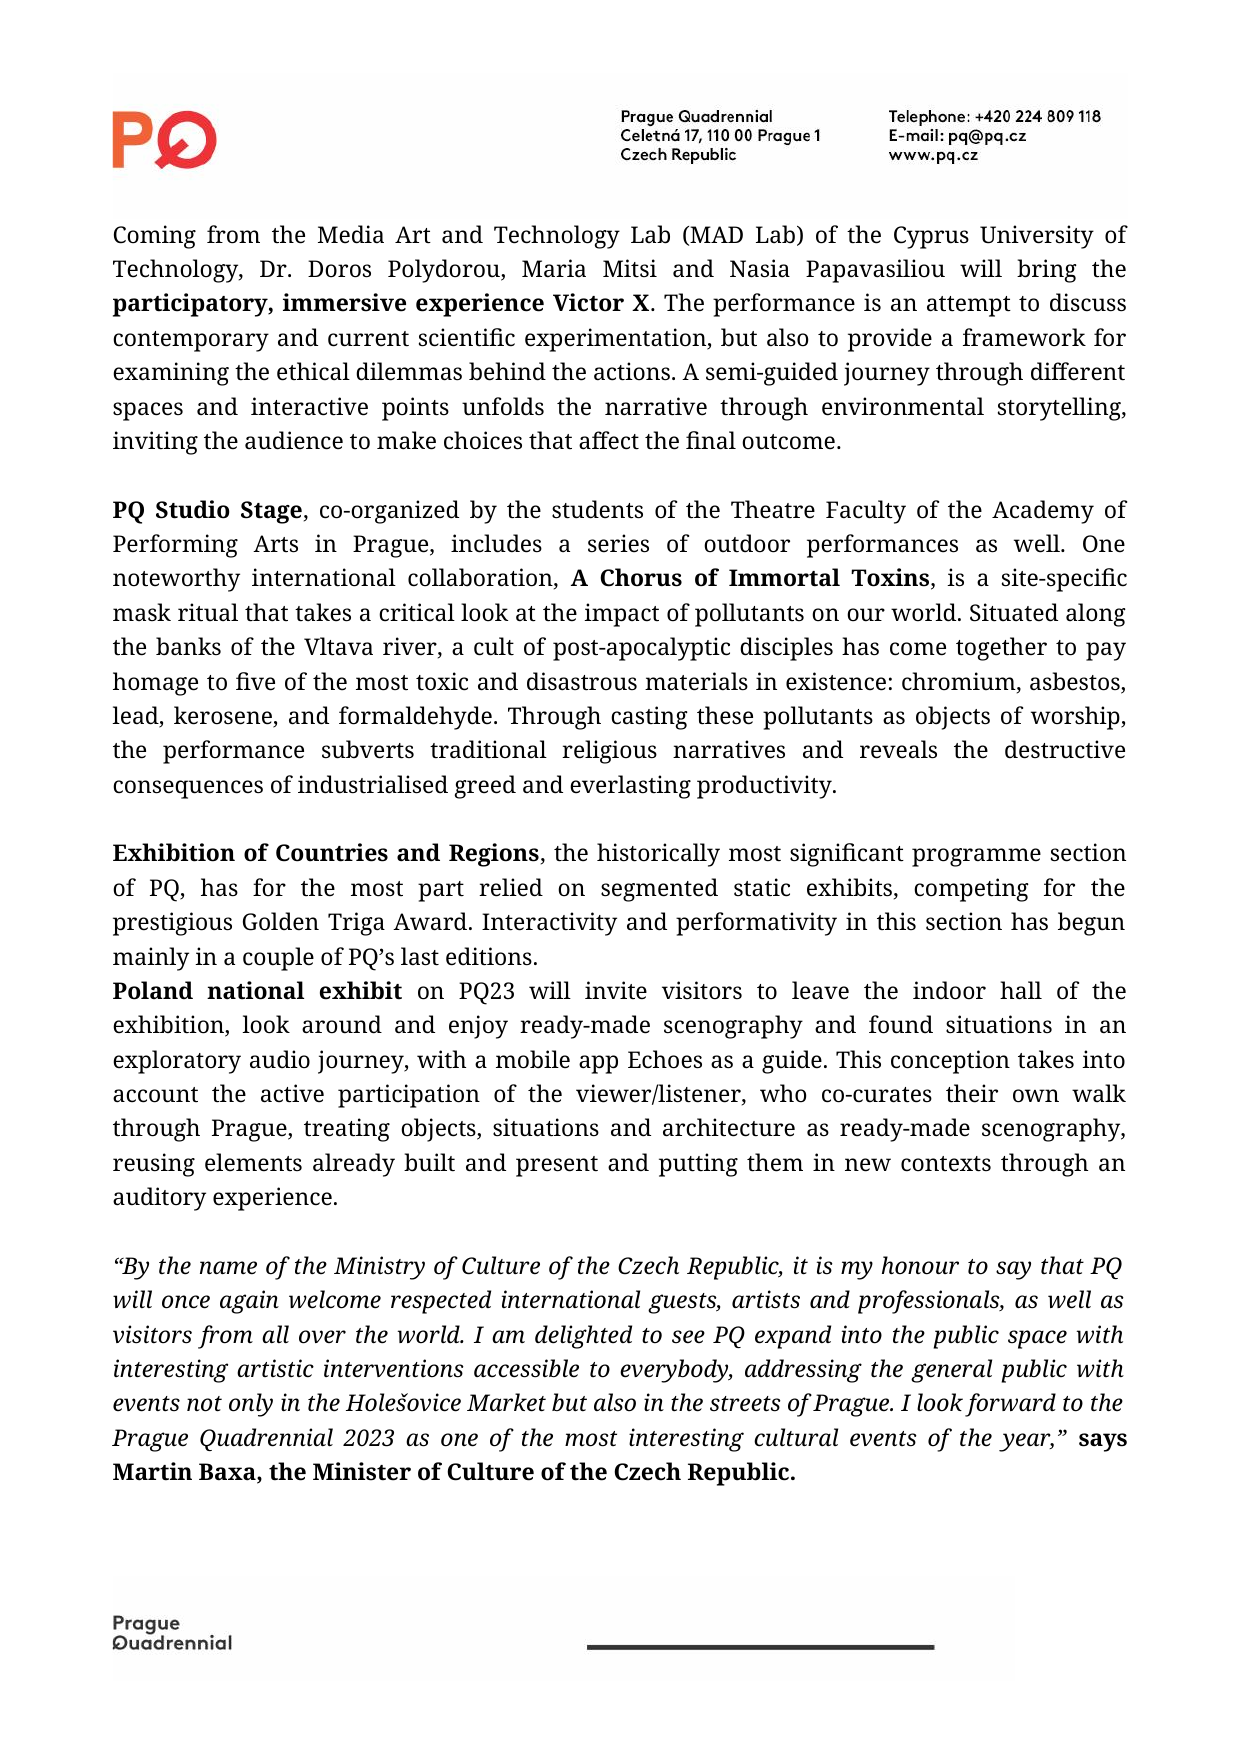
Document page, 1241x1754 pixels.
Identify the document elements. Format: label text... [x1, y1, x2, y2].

text PQ Studio Stage, co-organized by the students of the Theatre Faculty of the Academy of Performing Arts in Prague, includes a series of outdoor performances as well. One noteworthy international collaboration, A Chorus of Immortal Toxins, is a site-specific mask ritual that takes a critical look at the impact of pollutants on our world. Situated along the banks of the Vltava river, a cult of post-apocalyptic disciples has come together to pay homage to five of the most toxic and disastrous materials in existence: chromium, asbestos, lead, kerosene, and formaldehyde. Through casting these pollutants as objects of worship, the performance subverts traditional religious narratives and reveals the destructive consequences of industrialised greed and everlasting productivity. [112, 493, 1128, 800]
text “By the name of the Ministry of Culture of the Czech Republic, it is my honour to say that PQ will once again welcome respected international guests, artists and professionals, as well as visitors from all over the world. I am delighted to see PQ expand into the public space with interesting artistic interventions accessible to everybody, addressing the general public with events not only in the Holešovice Market but also in the streets of Prague. I look forward to the Prague Quadrennial 2023 as one of the most interesting cultural events of the year,” says Martin Baxa, the Minister of Culture of the Czech Republic. [112, 1250, 1128, 1487]
text Exhibition of Countries and Regions, the historically most significant programme section of PQ, has for the most part relied on segmented static exhibits, competing for the prestigious Golden Triga Award. Interactivity and performativity in this section has begun mainly in a couple of PQ’s last editions. [112, 837, 1128, 972]
picture [112, 1576, 1015, 1681]
text Poland national exhibit on PQ23 will invite visitors to leave the indoor hall of the exhibition, look around and enjoy ready-made scenography and found situations in an exploratory audio journey, with a mobile app Echoes as a guide. This conception takes into account the active participation of the viewer/listener, who co-curates their own walk through Prague, treating objects, situations and architecture as ready-made scenography, reusing elements already built and present and putting them in new contexts through an auditory experience. [112, 975, 1128, 1212]
text Coming from the Media Art and Technology Lab (MAD Lab) of the Cyprus University of Technology, Dr. Doros Polydorou, Maria Mitsi and Nasia Papavasiliou will bring the participatory, immersive experience Victor X. The performance is an attempt to discuss contemporary and current scientific experimentation, but also to provide a framework for examining the ethical dilemmas behind the actions. A semi-guided journey through different spaces and interactive points unfolds the narrative through environmental storytelling, inviting the audience to make choices that affect the final outcome. [112, 219, 1128, 456]
picture [112, 73, 1128, 219]
